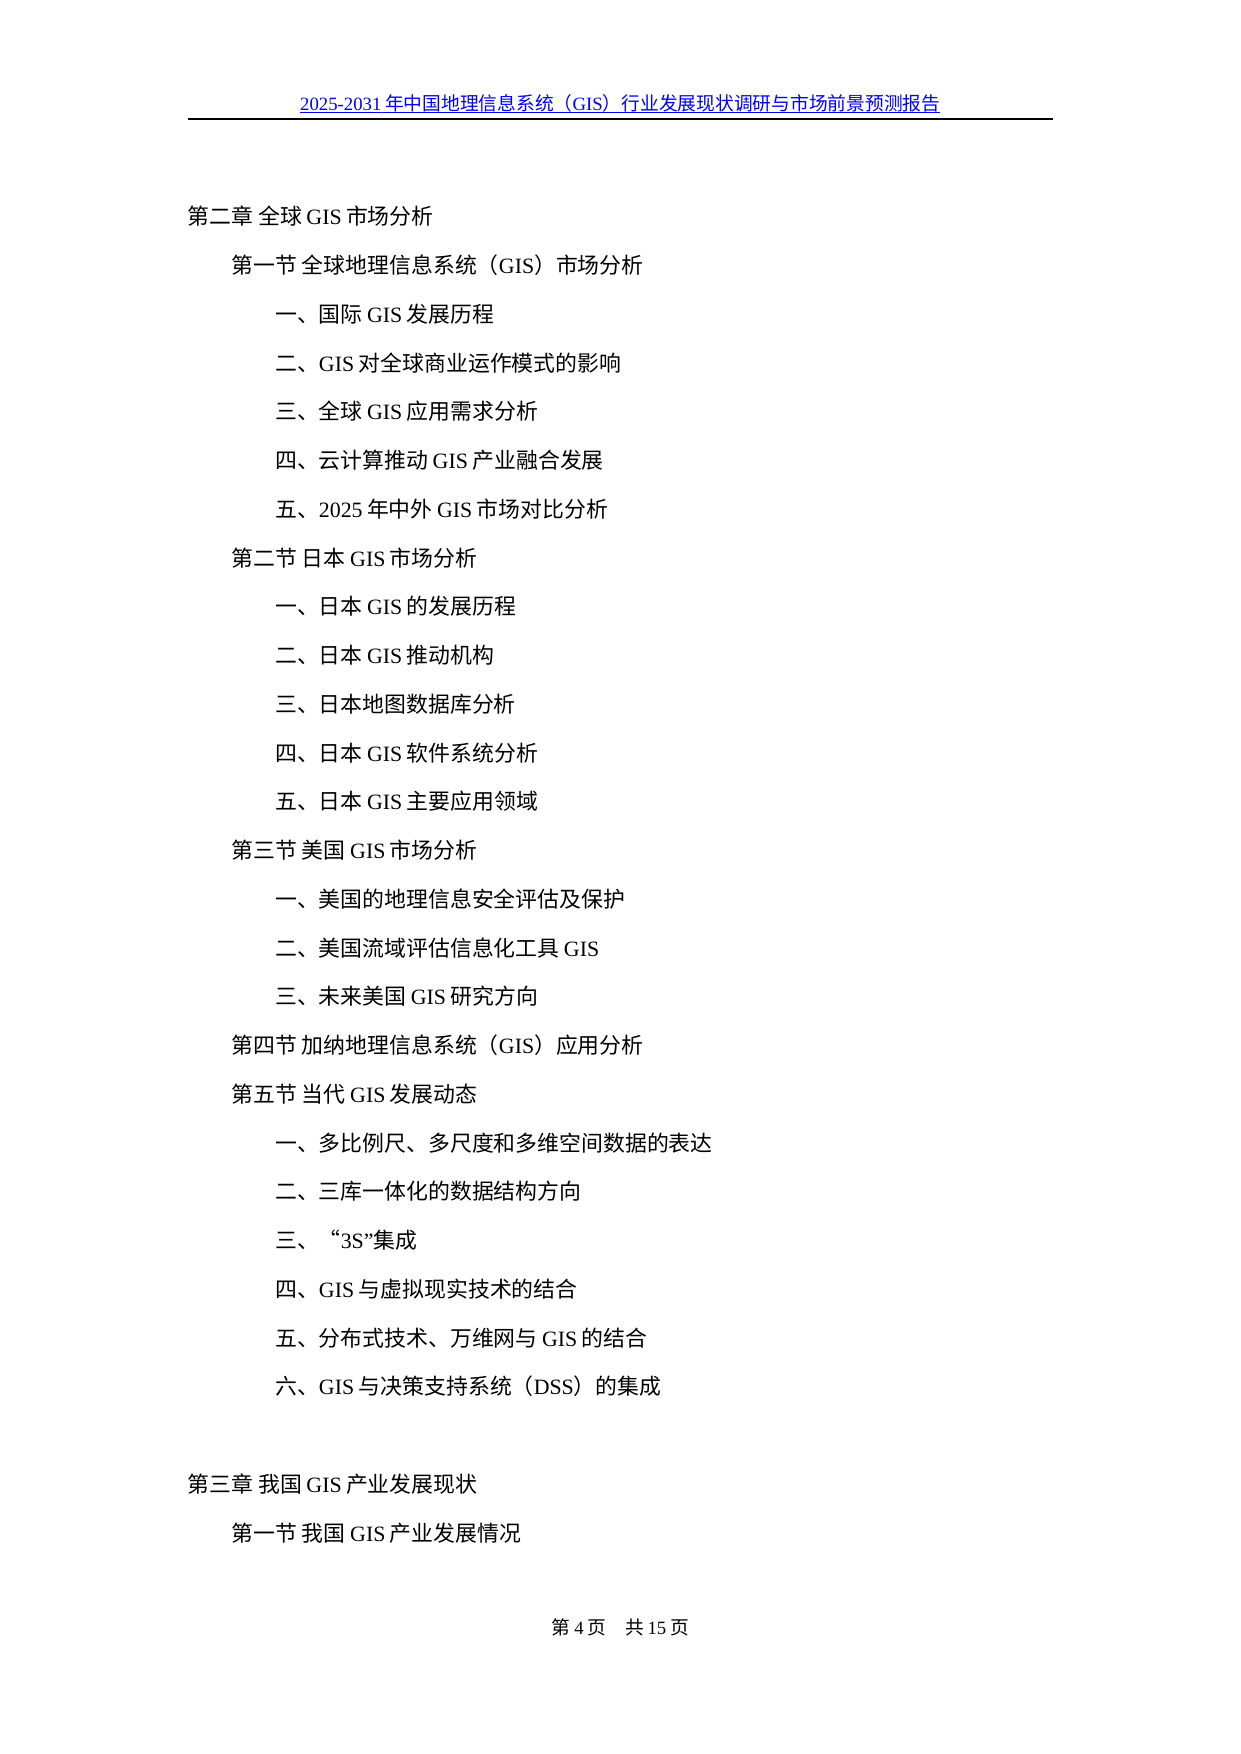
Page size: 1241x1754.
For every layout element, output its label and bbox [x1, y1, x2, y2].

text [187, 150, 1053, 1548]
